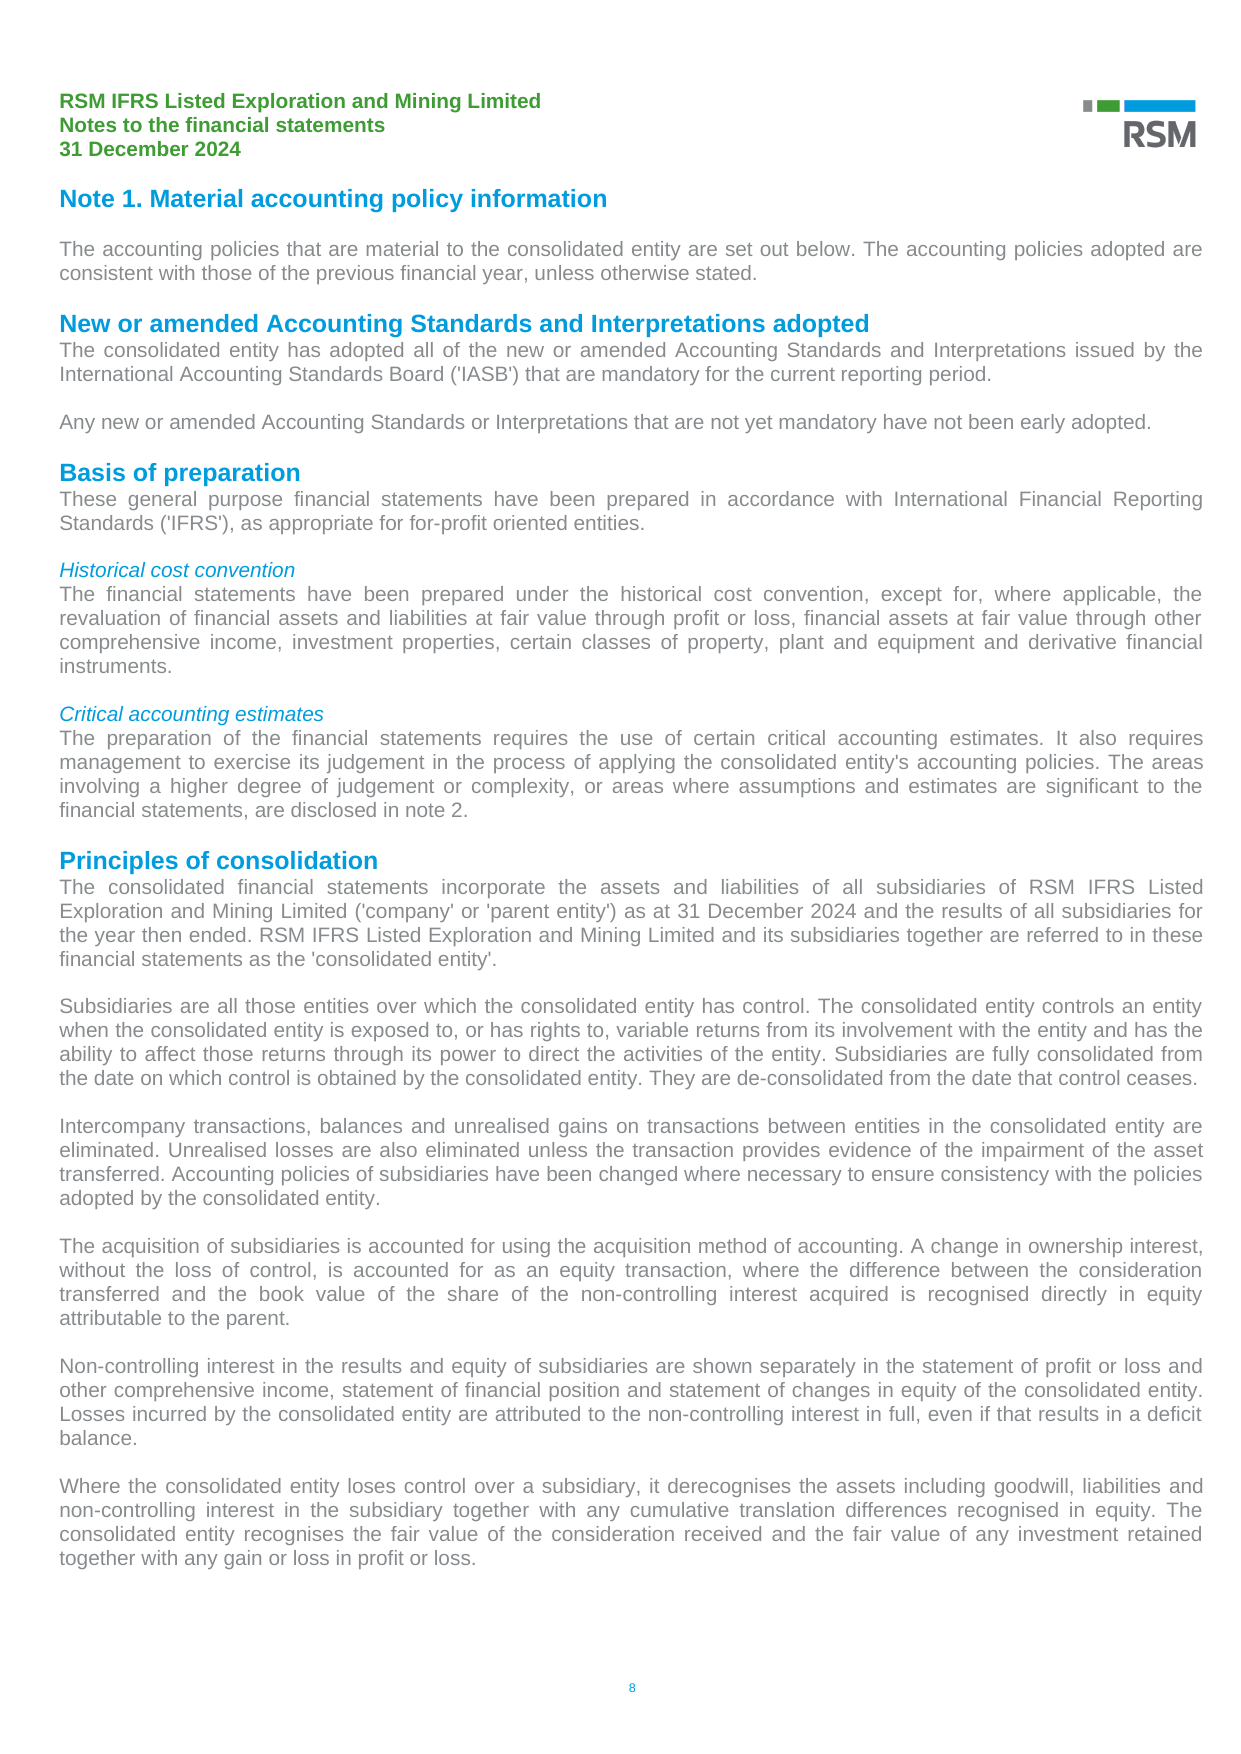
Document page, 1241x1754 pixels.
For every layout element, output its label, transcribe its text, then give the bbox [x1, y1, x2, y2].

text Intercompany transactions, balances and unrealised gains on transactions between entities in the consolidated entity are eliminated. Unrealised losses are also eliminated unless the transaction provides evidence of the impairment of the asset transferred. Accounting policies of subsidiaries have been changed where necessary to ensure consistency with the policies adopted by the consolidated entity. [59, 1114, 1205, 1210]
picture [1071, 88, 1207, 159]
text Any new or amended Accounting Standards or Interpretations that are not yet mandatory have not been early adopted. [59, 410, 1205, 434]
text Where the consolidated entity loses control over a subsidiary, it derecognises the assets including goodwill, liabilities and non-controlling interest in the subsidiary together with any cumulative translation differences recognised in equity. The consolidated entity recognises the fair value of the consideration received and the fair value of any investment retained together with any gain or loss in profit or loss. [59, 1473, 1205, 1569]
text The consolidated financial statements incorporate the assets and liabilities of all subsidiaries of RSM IFRS Listed Exploration and Mining Limited ('company' or 'parent entity') as at 31 December 2024 and the results of all subsidiaries for the year then ended. RSM IFRS Listed Exploration and Mining Limited and its subsidiaries together are referred to in these financial statements as the 'consolidated entity'. [59, 874, 1205, 970]
text Non-controlling interest in the results and equity of subsidiaries are shown separately in the statement of profit or loss and other comprehensive income, statement of financial position and statement of changes in equity of the consolidated entity. Losses incurred by the consolidated entity are attributed to the non-controlling interest in full, even if that results in a deficit balance. [59, 1354, 1205, 1449]
text Principles of consolidation [59, 846, 1205, 874]
text The financial statements have been prepared under the historical cost convention, except for, where applicable, the revaluation of financial assets and liabilities at fair value through profit or loss, financial assets at fair value through other comprehensive income, investment properties, certain classes of property, plant and equipment and derivative financial instruments. [59, 582, 1205, 678]
text The consolidated entity has adopted all of the new or amended Accounting Standards and Interpretations issued by the International Accounting Standards Board ('IASB') that are mandatory for the current reporting period. [59, 338, 1205, 386]
text Basis of preparation [59, 458, 1205, 486]
text New or amended Accounting Standards and Interpretations adopted [59, 309, 1205, 338]
text These general purpose financial statements have been prepared in accordance with International Financial Reporting Standards ('IFRS'), as appropriate for for-profit oriented entities. [59, 486, 1205, 534]
text Historical cost convention [59, 558, 1205, 582]
text Critical accounting estimates [59, 702, 1205, 726]
text The acquisition of subsidiaries is accounted for using the acquisition method of accounting. A change in ownership interest, without the loss of control, is accounted for as an equity transaction, where the difference between the consideration transferred and the book value of the share of the non-controlling interest acquired is recognised directly in equity attributable to the parent. [59, 1234, 1205, 1330]
text The preparation of the financial statements requires the use of certain critical accounting estimates. It also requires management to exercise its judgement in the process of applying the consolidated entity's accounting policies. The areas involving a higher degree of judgement or complexity, or areas where assumptions and estimates are significant to the financial statements, are disclosed in note 2. [59, 726, 1205, 822]
text Note 1. Material accounting policy information [59, 184, 1205, 213]
text Subsidiaries are all those entities over which the consolidated entity has control. The consolidated entity controls an entity when the consolidated entity is exposed to, or has rights to, variable returns from its involvement with the entity and has the ability to affect those returns through its power to direct the activities of the entity. Subsidiaries are fully consolidated from the date on which control is obtained by the consolidated entity. They are de-consolidated from the date that control ceases. [59, 994, 1205, 1090]
text The accounting policies that are material to the consolidated entity are set out below. The accounting policies adopted are consistent with those of the previous financial year, unless otherwise stated. [59, 237, 1205, 285]
